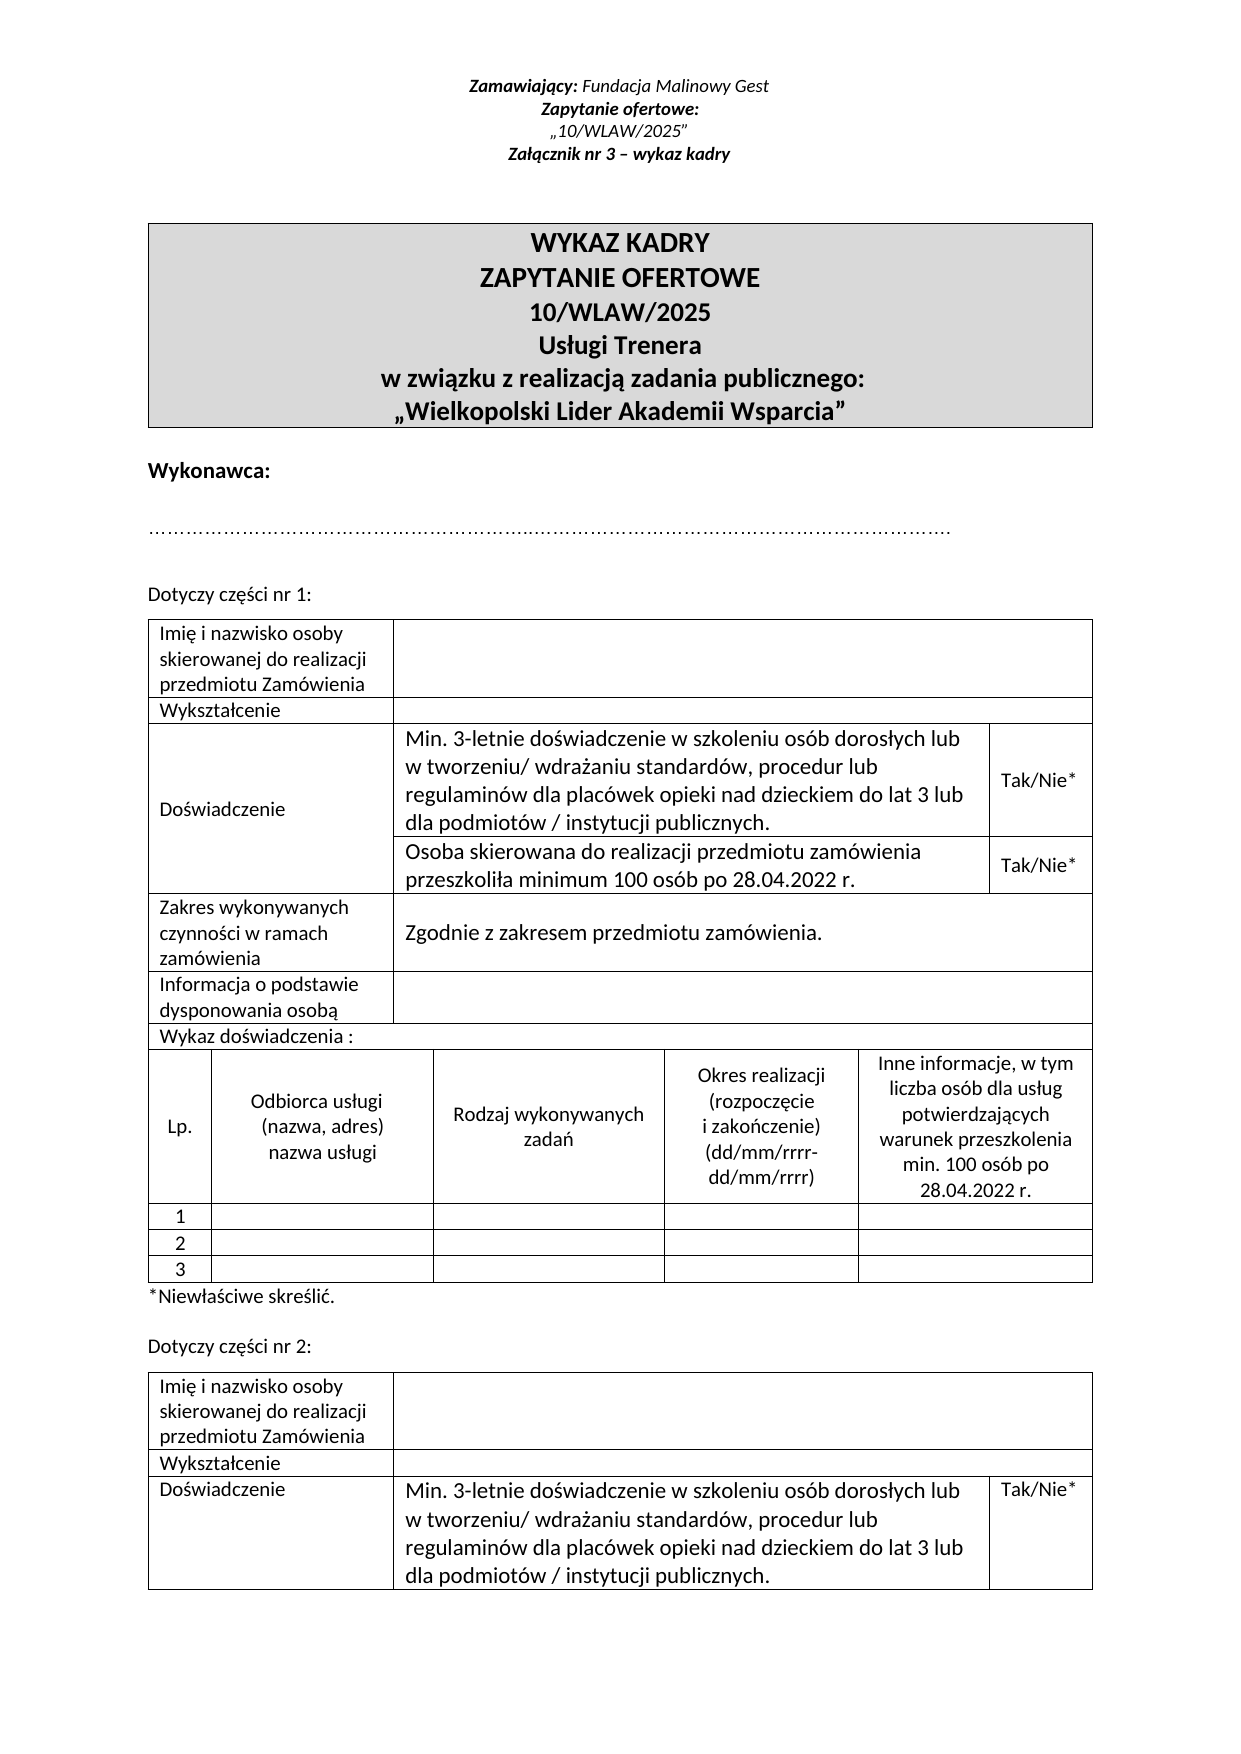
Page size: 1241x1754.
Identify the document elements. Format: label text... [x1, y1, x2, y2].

table_header [394, 620, 1092, 697]
table_cell [665, 1204, 858, 1229]
table_cell Tak/Nie* [990, 1477, 1092, 1589]
table_cell Min. 3-letnie doświadczenie w szkoleniu osób dorosłych lub w tworzeniu/ wdrażaniu standardów, procedur lub regulaminów dla placówek opieki nad dzieckiem do lat 3 lub dla podmiotów / instytucji publicznych. [394, 1477, 989, 1589]
table_cell Inne informacje, w tym liczba osób dla usług potwierdzających warunek przeszkolenia min. 100 osób po 28.04.2022 r. [859, 1050, 1092, 1202]
table_header [394, 1373, 1092, 1449]
table_cell Wykształcenie [149, 1450, 393, 1476]
table_cell Doświadczenie [149, 1477, 393, 1589]
table_header WYKAZ KADRY ZAPYTANIE OFERTOWE 10/WLAW/2025 Usługi Trenera w związku z realizacją zadania publicznego: „Wielkopolski Lider Akademii Wsparcia” [149, 224, 1092, 427]
table_cell [212, 1230, 433, 1255]
table_cell Zakres wykonywanych czynności w ramach zamówienia [149, 894, 393, 971]
text Dotyczy części nr 2: [148, 1334, 1098, 1359]
table_cell 3 [149, 1256, 211, 1282]
text Dotyczy części nr 1: [148, 581, 1098, 607]
table_cell Wykaz doświadczenia : [149, 1024, 1092, 1049]
table_cell [394, 698, 1092, 723]
table_cell Odbiorca usługi (nazwa, adres) nazwa usługi [212, 1050, 433, 1202]
table_cell [859, 1230, 1092, 1255]
table_cell Zgodnie z zakresem przedmiotu zamówienia. [394, 894, 1092, 971]
table_cell [212, 1204, 433, 1229]
table_cell Okres realizacji (rozpoczęcie i zakończenie) (dd/mm/rrrr- dd/mm/rrrr) [665, 1050, 858, 1202]
table_cell [434, 1256, 664, 1282]
table_cell [859, 1256, 1092, 1282]
table_cell [434, 1204, 664, 1229]
table_cell Doświadczenie [149, 724, 393, 893]
text *Niewłaściwe skreślić. [148, 1283, 1093, 1308]
table_cell [665, 1230, 858, 1255]
table_cell Tak/Nie* [990, 837, 1092, 893]
table_cell Wykształcenie [149, 698, 393, 723]
table_cell [394, 972, 1092, 1022]
table_cell 2 [149, 1230, 211, 1255]
table_header Imię i nazwisko osoby skierowanej do realizacji przedmiotu Zamówienia [149, 620, 393, 697]
table_cell [434, 1230, 664, 1255]
table_cell [665, 1256, 858, 1282]
table_cell Osoba skierowana do realizacji przedmiotu zamówienia przeszkoliła minimum 100 osób po 28.04.2022 r. [394, 837, 989, 893]
text ……………………………………………………..…………………………………………………………. [148, 517, 1098, 538]
table_cell Tak/Nie* [990, 724, 1092, 836]
table_cell Informacja o podstawie dysponowania osobą [149, 972, 393, 1022]
table_cell [394, 1450, 1092, 1476]
text Wykonawca: [148, 456, 1093, 484]
table_cell Rodzaj wykonywanych zadań [434, 1050, 664, 1202]
table_header Imię i nazwisko osoby skierowanej do realizacji przedmiotu Zamówienia [149, 1373, 393, 1449]
table_cell Lp. [149, 1050, 211, 1202]
table_cell 1 [149, 1204, 211, 1229]
table_cell Min. 3-letnie doświadczenie w szkoleniu osób dorosłych lub w tworzeniu/ wdrażaniu standardów, procedur lub regulaminów dla placówek opieki nad dzieckiem do lat 3 lub dla podmiotów / instytucji publicznych. [394, 724, 989, 836]
table_cell [859, 1204, 1092, 1229]
table_cell [212, 1256, 433, 1282]
